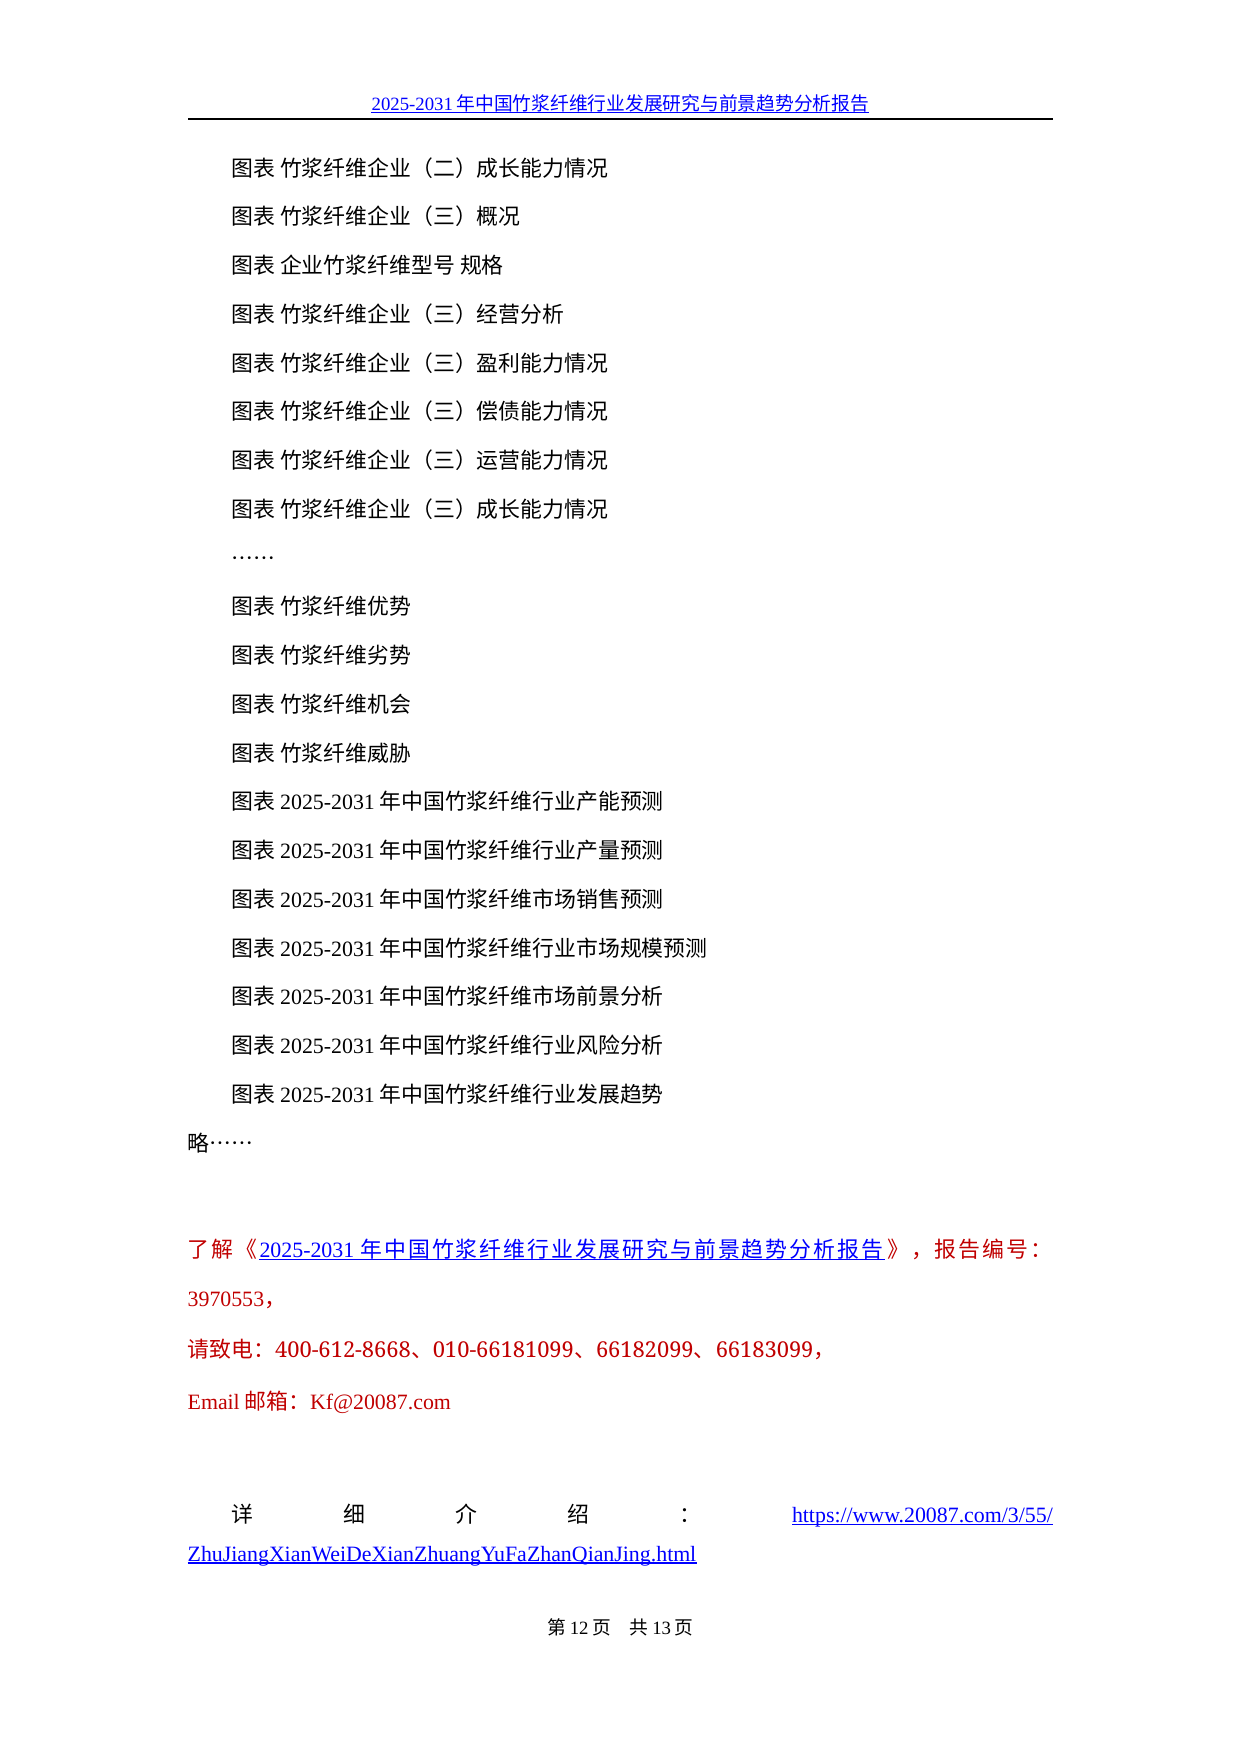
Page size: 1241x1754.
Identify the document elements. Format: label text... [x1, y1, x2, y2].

text 详细介绍：https://www.20087.com/3/55/ZhuJiangXianWeiDeXianZhuangYuFaZhanQianJing.html [187, 1496, 1053, 1569]
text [187, 150, 1053, 1158]
text 请致电：400-612-8668、010-66181099、66182099、66183099， [187, 1332, 1053, 1364]
text Email邮箱：Kf@20087.com [187, 1383, 1053, 1416]
text 了解《2025-2031年中国竹浆纤维行业发展研究与前景趋势分析报告》，报告编号：3970553， [187, 1232, 1053, 1313]
